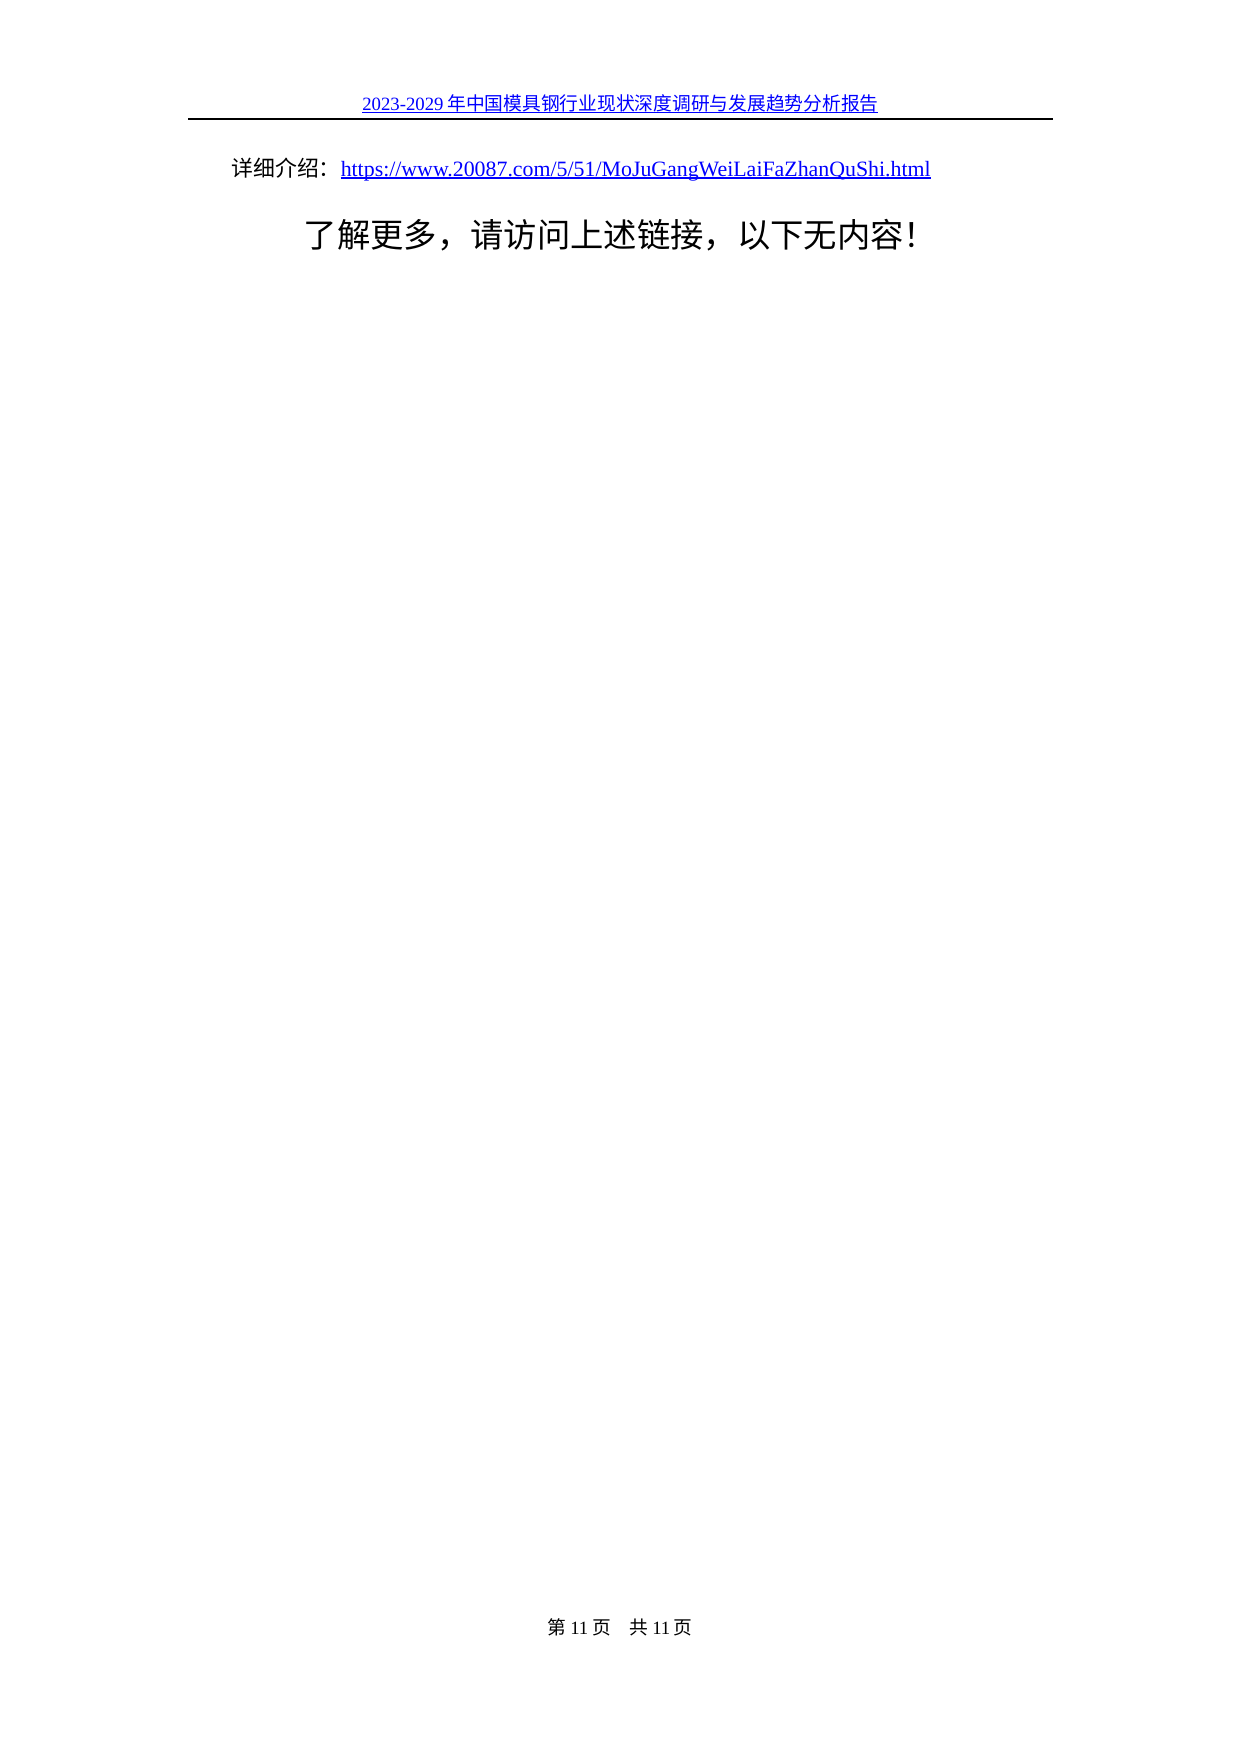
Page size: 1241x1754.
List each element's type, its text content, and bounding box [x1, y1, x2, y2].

title 了解更多，请访问上述链接，以下无内容！ [187, 200, 1053, 265]
text 详细介绍：https://www.20087.com/5/51/MoJuGangWeiLaiFaZhanQuShi.html [187, 150, 1053, 183]
